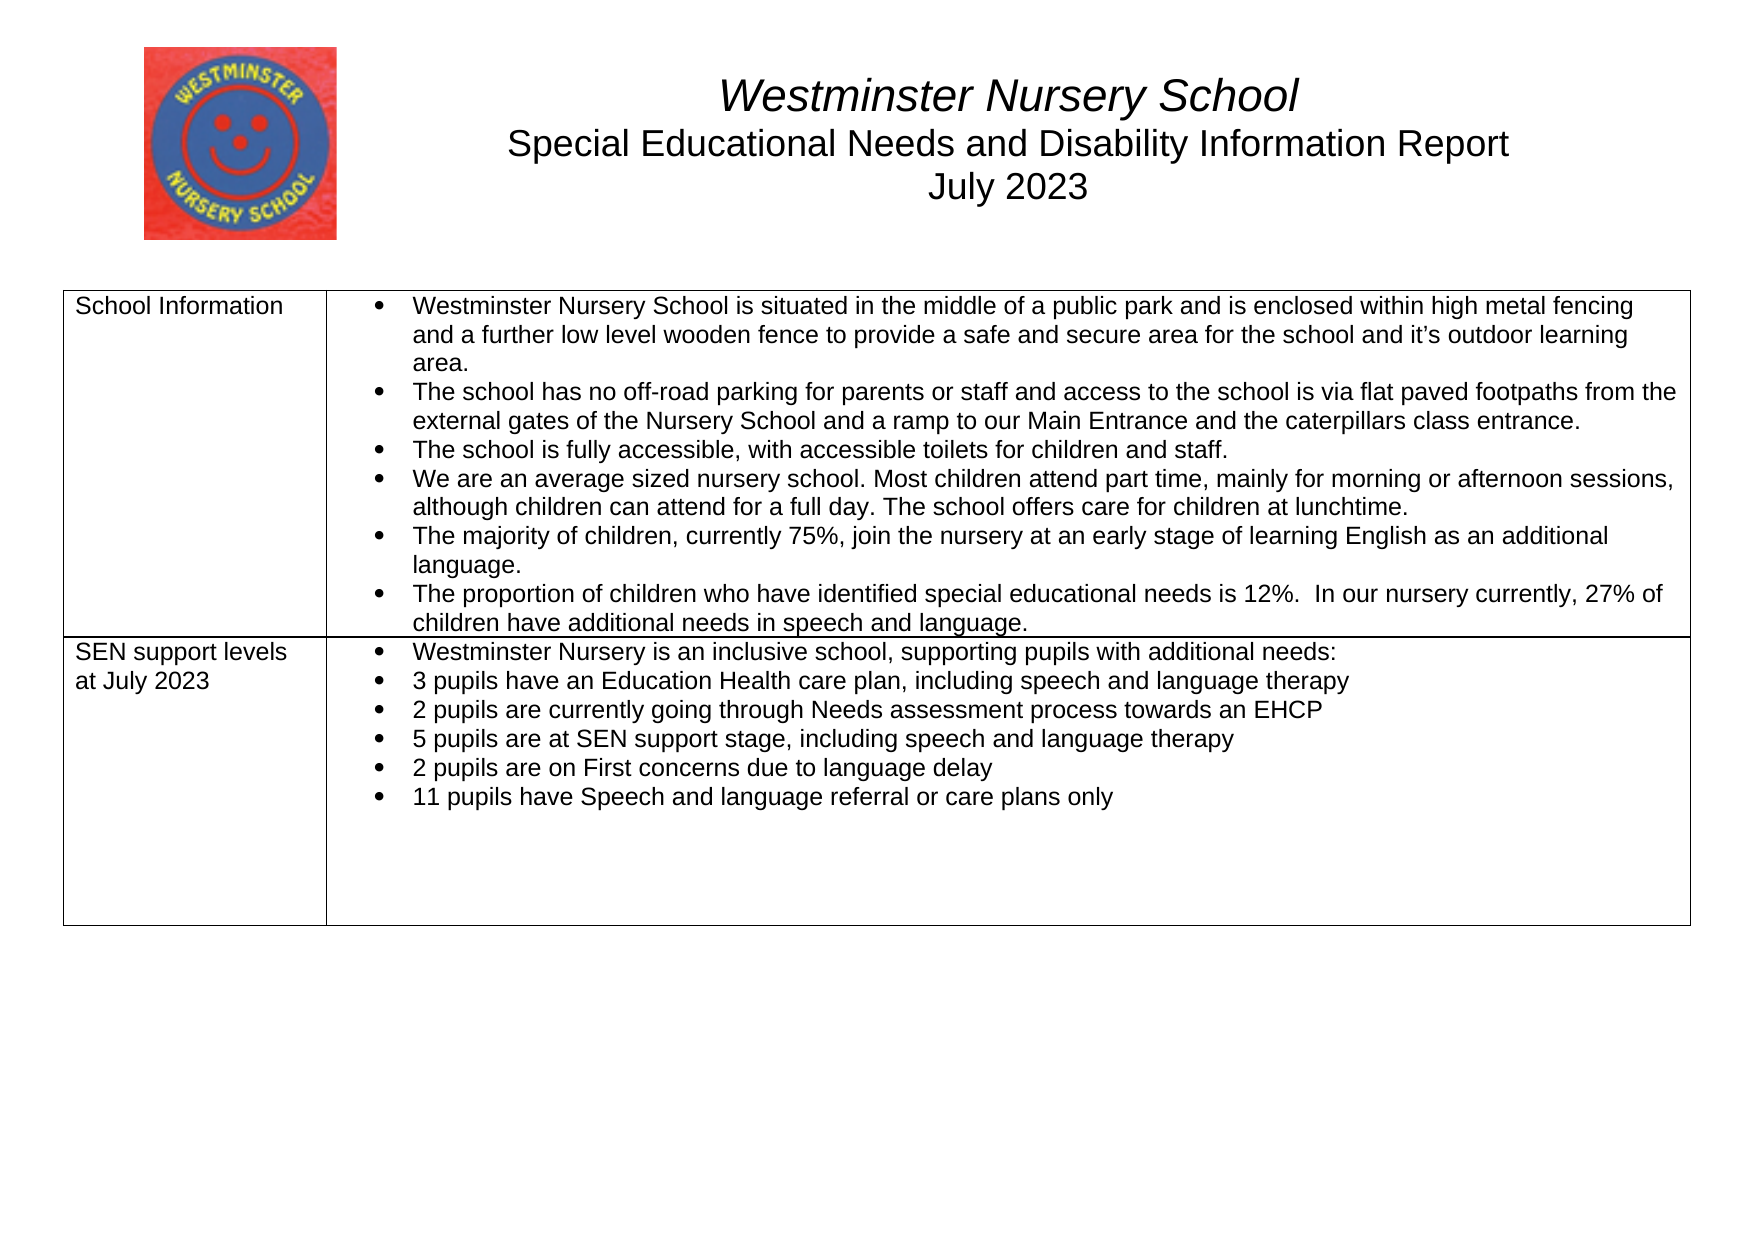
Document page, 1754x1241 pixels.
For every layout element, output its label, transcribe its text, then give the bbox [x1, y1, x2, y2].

table_cell School Information [64, 291, 326, 636]
table_header [64, 54, 326, 290]
table_cell Westminster Nursery School is situated in the middle of a public park and is enclosed within high metal fencing and a further low level wooden fence to provide a safe and secure area for the school and it’s outdoor learning area. The school has no off-road parking for parents or staff and access to the school is via flat paved footpaths from the external gates of the Nursery School and a ramp to our Main Entrance and the caterpillars class entrance. The school is fully accessible, with accessible toilets for children and staff. We are an average sized nursery school. Most children attend part time, mainly for morning or afternoon sessions, although children can attend for a full day. The school offers care for children at lunchtime. The majority of children, currently 75%, join the nursery at an early stage of learning English as an additional language. The proportion of children who have identified special educational needs is 12%. In our nursery currently, 27% of children have additional needs in speech and language. [327, 291, 1690, 636]
table_cell SEN support levels at July 2023 [64, 638, 326, 925]
table_cell Westminster Nursery is an inclusive school, supporting pupils with additional needs: 3 pupils have an Education Health care plan, including speech and language therapy 2 pupils are currently going through Needs assessment process towards an EHCP 5 pupils are at SEN support stage, including speech and language therapy 2 pupils are on First concerns due to language delay 11 pupils have Speech and language referral or care plans only [327, 638, 1690, 925]
table_header Westminster Nursery School Special Educational Needs and Disability Information Report July 2023 [327, 54, 1690, 290]
